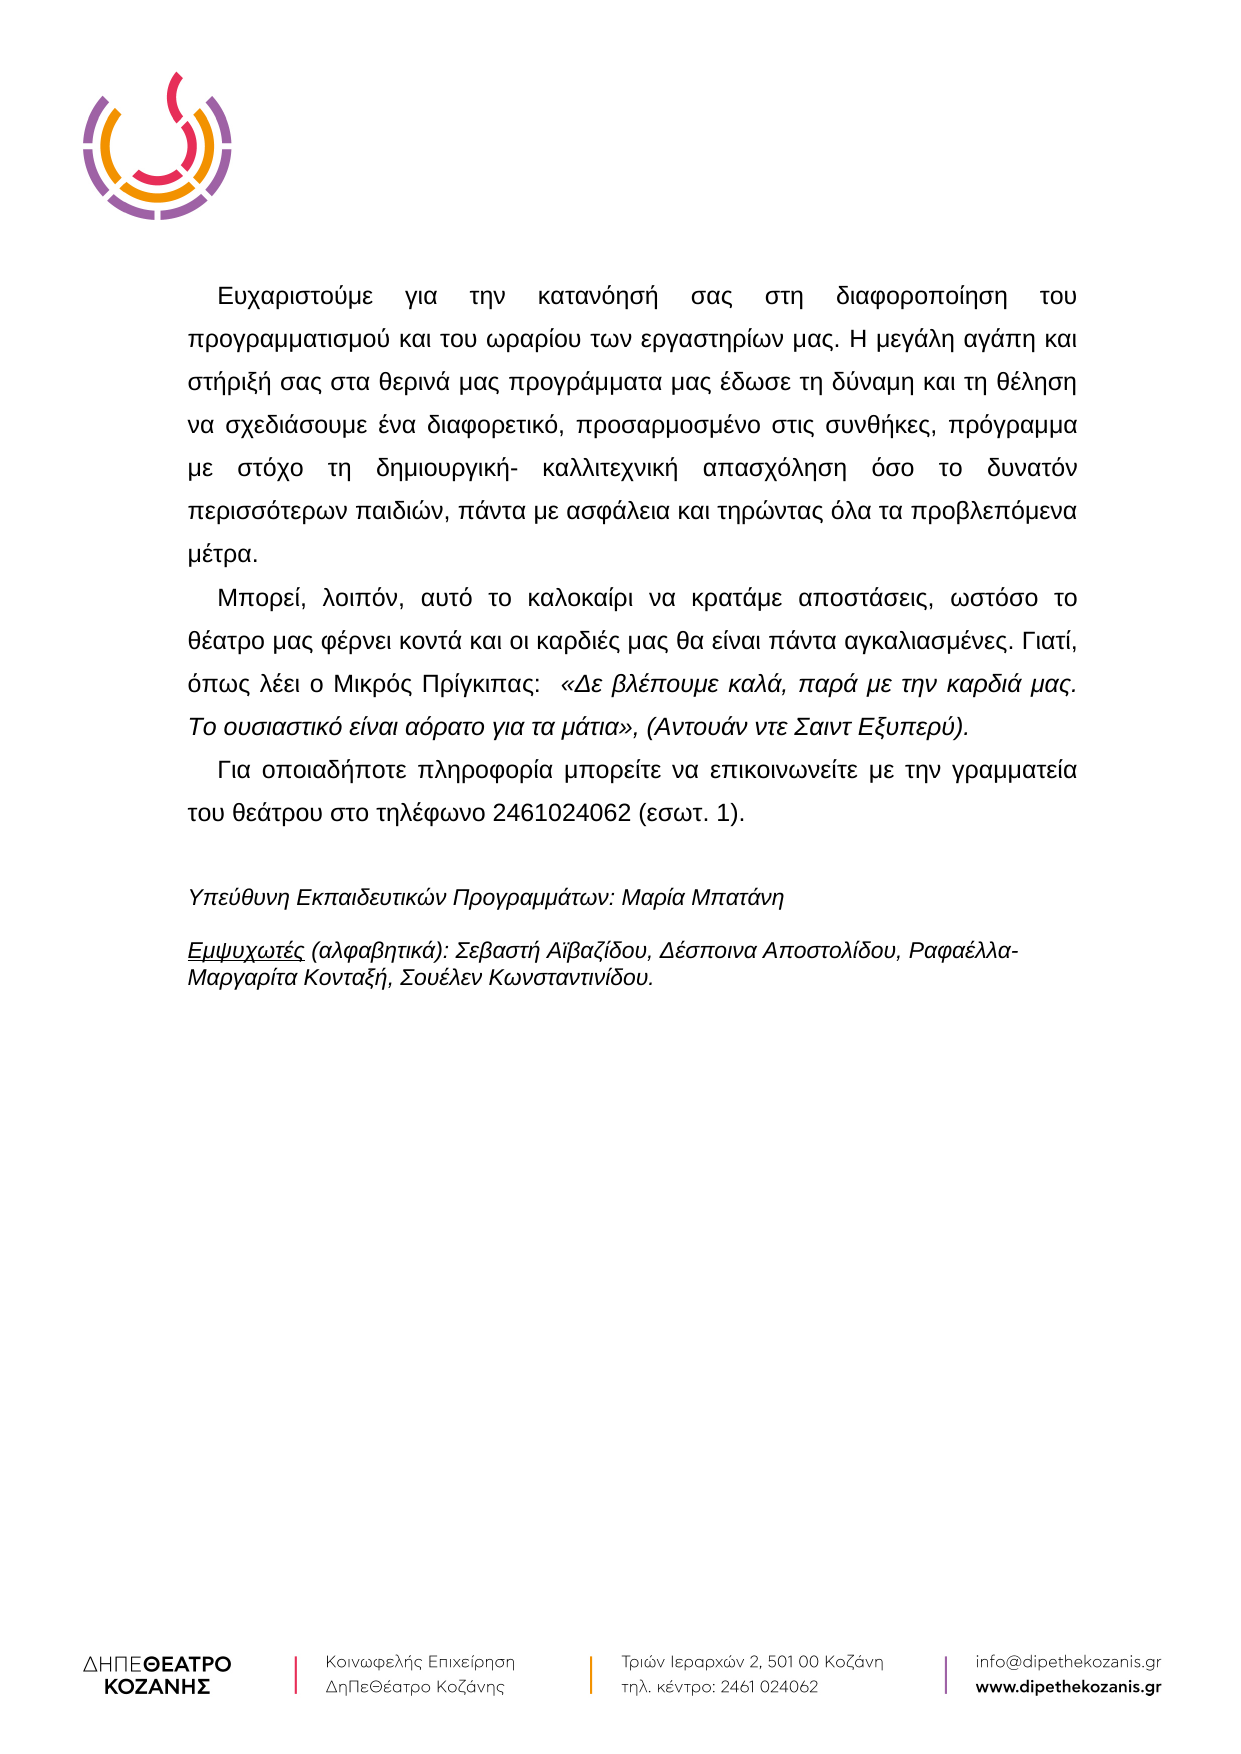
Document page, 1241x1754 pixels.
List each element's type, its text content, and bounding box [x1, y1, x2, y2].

text Για οποιαδήποτε πληροφορία μπορείτε να επικοινωνείτε με την γραμματεία του θεάτρου στο τηλέφωνο 2461024062 (εσωτ. 1). [187, 755, 1078, 827]
text Ευχαριστούμε για την κατανόησή σας στη διαφοροποίηση του προγραμματισμού και του ωραρίου των εργαστηρίων μας. Η μεγάλη αγάπη και στήριξή σας στα θερινά μας προγράμματα μας έδωσε τη δύναμη και τη θέληση να σχεδιάσουμε ένα διαφορετικό, προσαρμοσμένο στις συνθήκες, πρόγραμμα με στόχο τη δημιουργική- καλλιτεχνική απασχόληση όσο το δυνατόν περισσότερων παιδιών, πάντα με ασφάλεια και τηρώντας όλα τα προβλεπόμενα μέτρα. [187, 281, 1078, 568]
list Εμψυχωτές (αλφαβητικά): Σεβαστή Αϊβαζίδου, Δέσποινα Αποστολίδου, Ραφαέλλα- Μαργαρίτα Κονταξή, Σουέλεν Κωνσταντινίδου. [187, 937, 1078, 990]
picture [0, 0, 248, 237]
list Υπεύθυνη Εκπαιδευτικών Προγραμμάτων: Μαρία Μπατάνη [187, 884, 1078, 911]
text Μπορεί, λοιπόν, αυτό το καλοκαίρι να κρατάμε αποστάσεις, ωστόσο το θέατρο μας φέρνει κοντά και οι καρδιές μας θα είναι πάντα αγκαλιασμένες. Γιατί, όπως λέει ο Μικρός Πρίγκιπας: «Δε βλέπουμε καλά, παρά με την καρδιά μας. Το ουσιαστικό είναι αόρατο για τα μάτια», (Αντουάν ντε Σαιντ Εξυπερύ). [187, 582, 1078, 741]
picture [0, 1638, 1241, 1754]
